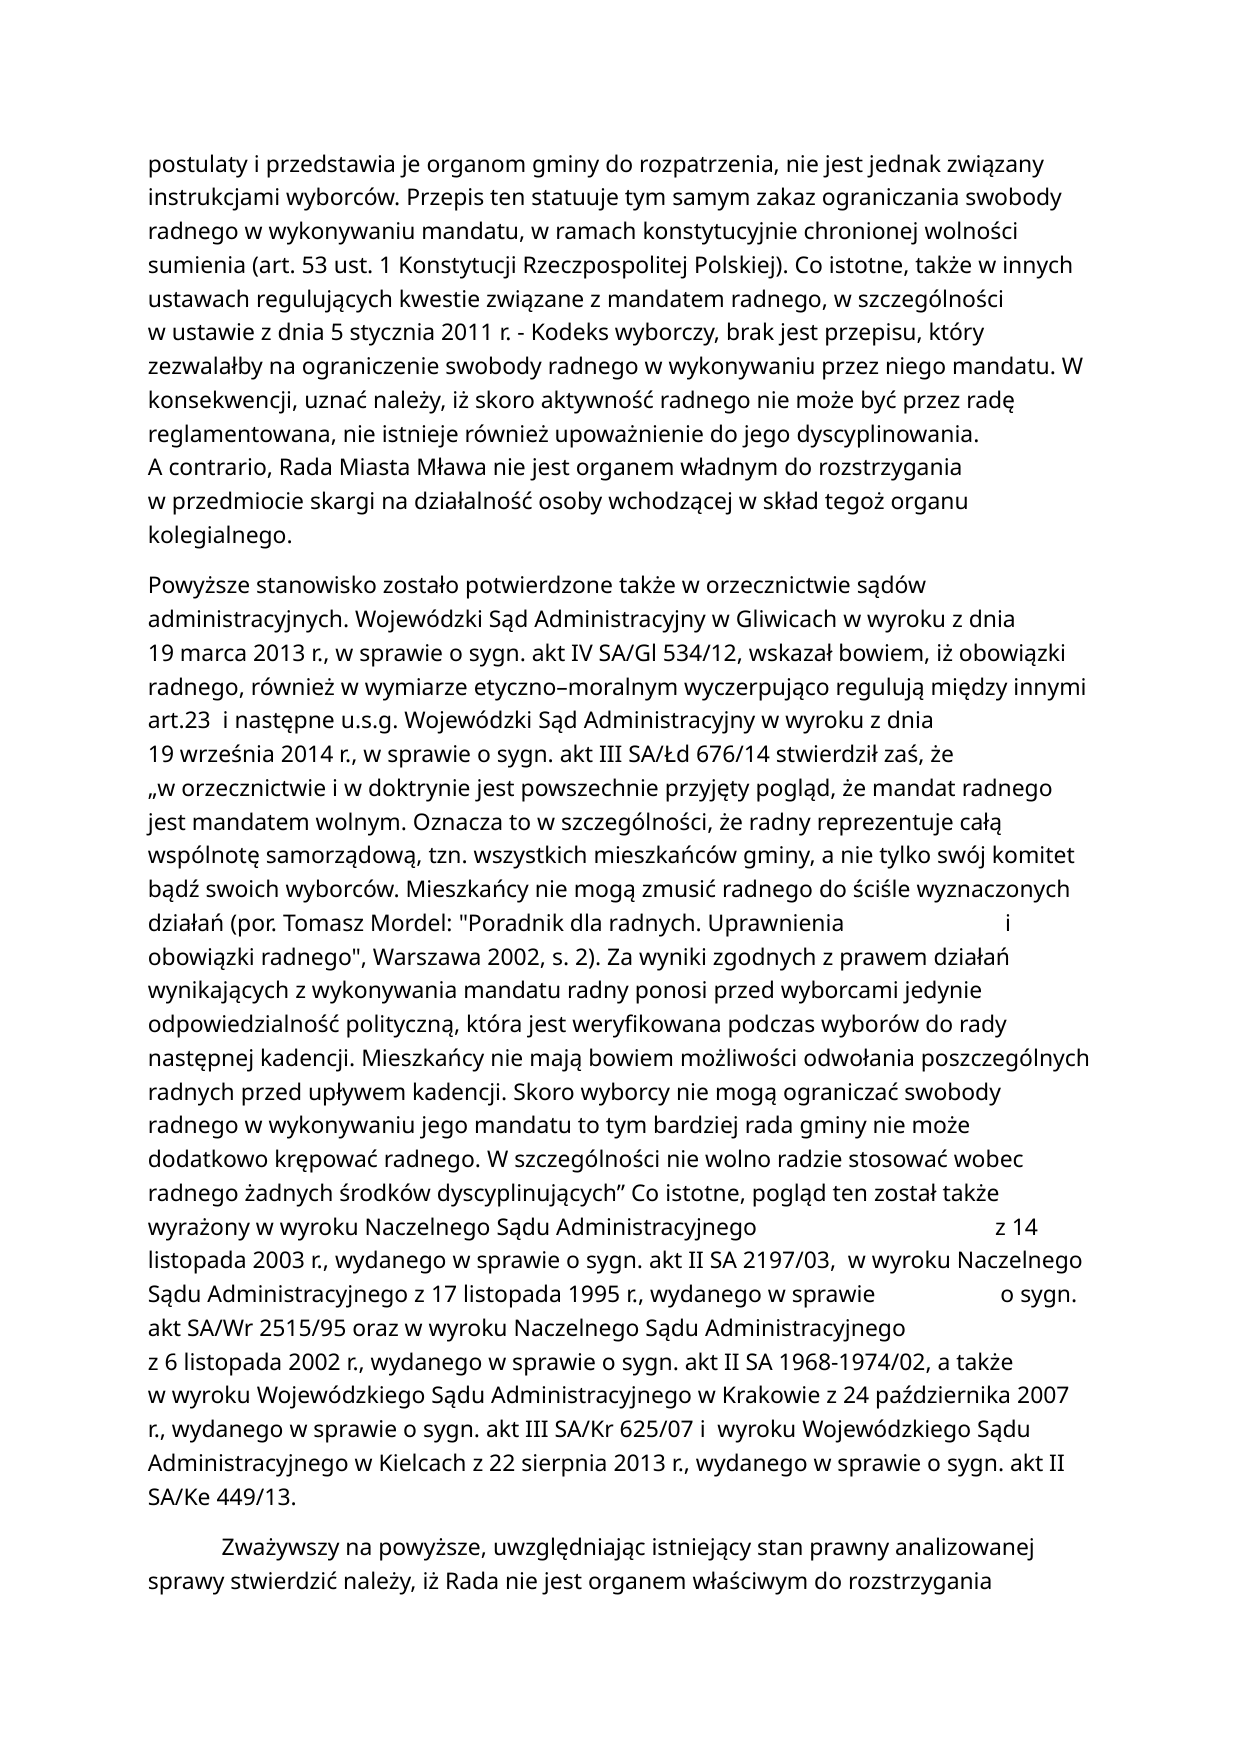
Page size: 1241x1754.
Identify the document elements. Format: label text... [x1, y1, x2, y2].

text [148, 1531, 1093, 1596]
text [148, 148, 1093, 550]
text Powyższe stanowisko zostało potwierdzone także w orzecznictwie sądów administracyjnych. Wojewódzki Sąd Administracyjny w Gliwicach w wyroku z dnia 19 marca 2013 r., w sprawie o sygn. akt IV SA/Gl 534/12, wskazał bowiem, iż obowiązki radnego, również w wymiarze etyczno–moralnym wyczerpująco regulują między innymi art.23 i następne u.s.g. Wojewódzki Sąd Administracyjny w wyroku z dnia 19 września 2014 r., w sprawie o sygn. akt III SA/Łd 676/14 stwierdził zaś, że „w orzecznictwie i w doktrynie jest powszechnie przyjęty pogląd, że mandat radnego jest mandatem wolnym. Oznacza to w szczególności, że radny reprezentuje całą wspólnotę samorządową, tzn. wszystkich mieszkańców gminy, a nie tylko swój komitet bądź swoich wyborców. Mieszkańcy nie mogą zmusić radnego do ściśle wyznaczonych działań (por. Tomasz Mordel: "Poradnik dla radnych. Uprawnienia i obowiązki radnego", Warszawa 2002, s. 2). Za wyniki zgodnych z prawem działań wynikających z wykonywania mandatu radny ponosi przed wyborcami jedynie odpowiedzialność polityczną, która jest weryfikowana podczas wyborów do rady następnej kadencji. Mieszkańcy nie mają bowiem możliwości odwołania poszczególnych radnych przed upływem kadencji. Skoro wyborcy nie mogą ograniczać swobody radnego w wykonywaniu jego mandatu to tym bardziej rada gminy nie może dodatkowo krępować radnego. W szczególności nie wolno radzie stosować wobec radnego żadnych środków dyscyplinujących” Co istotne, pogląd ten został także wyrażony w wyroku Naczelnego Sądu Administracyjnego z 14 listopada 2003 r., wydanego w sprawie o sygn. akt II SA 2197/03, w wyroku Naczelnego Sądu Administracyjnego z 17 listopada 1995 r., wydanego w sprawie o sygn. akt SA/Wr 2515/95 oraz w wyroku Naczelnego Sądu Administracyjnego z 6 listopada 2002 r., wydanego w sprawie o sygn. akt II SA 1968-1974/02, a także w wyroku Wojewódzkiego Sądu Administracyjnego w Krakowie z 24 października 2007 r., wydanego w sprawie o sygn. akt III SA/Kr 625/07 i wyroku Wojewódzkiego Sądu Administracyjnego w Kielcach z 22 sierpnia 2013 r., wydanego w sprawie o sygn. akt II SA/Ke 449/13. [148, 569, 1093, 1512]
